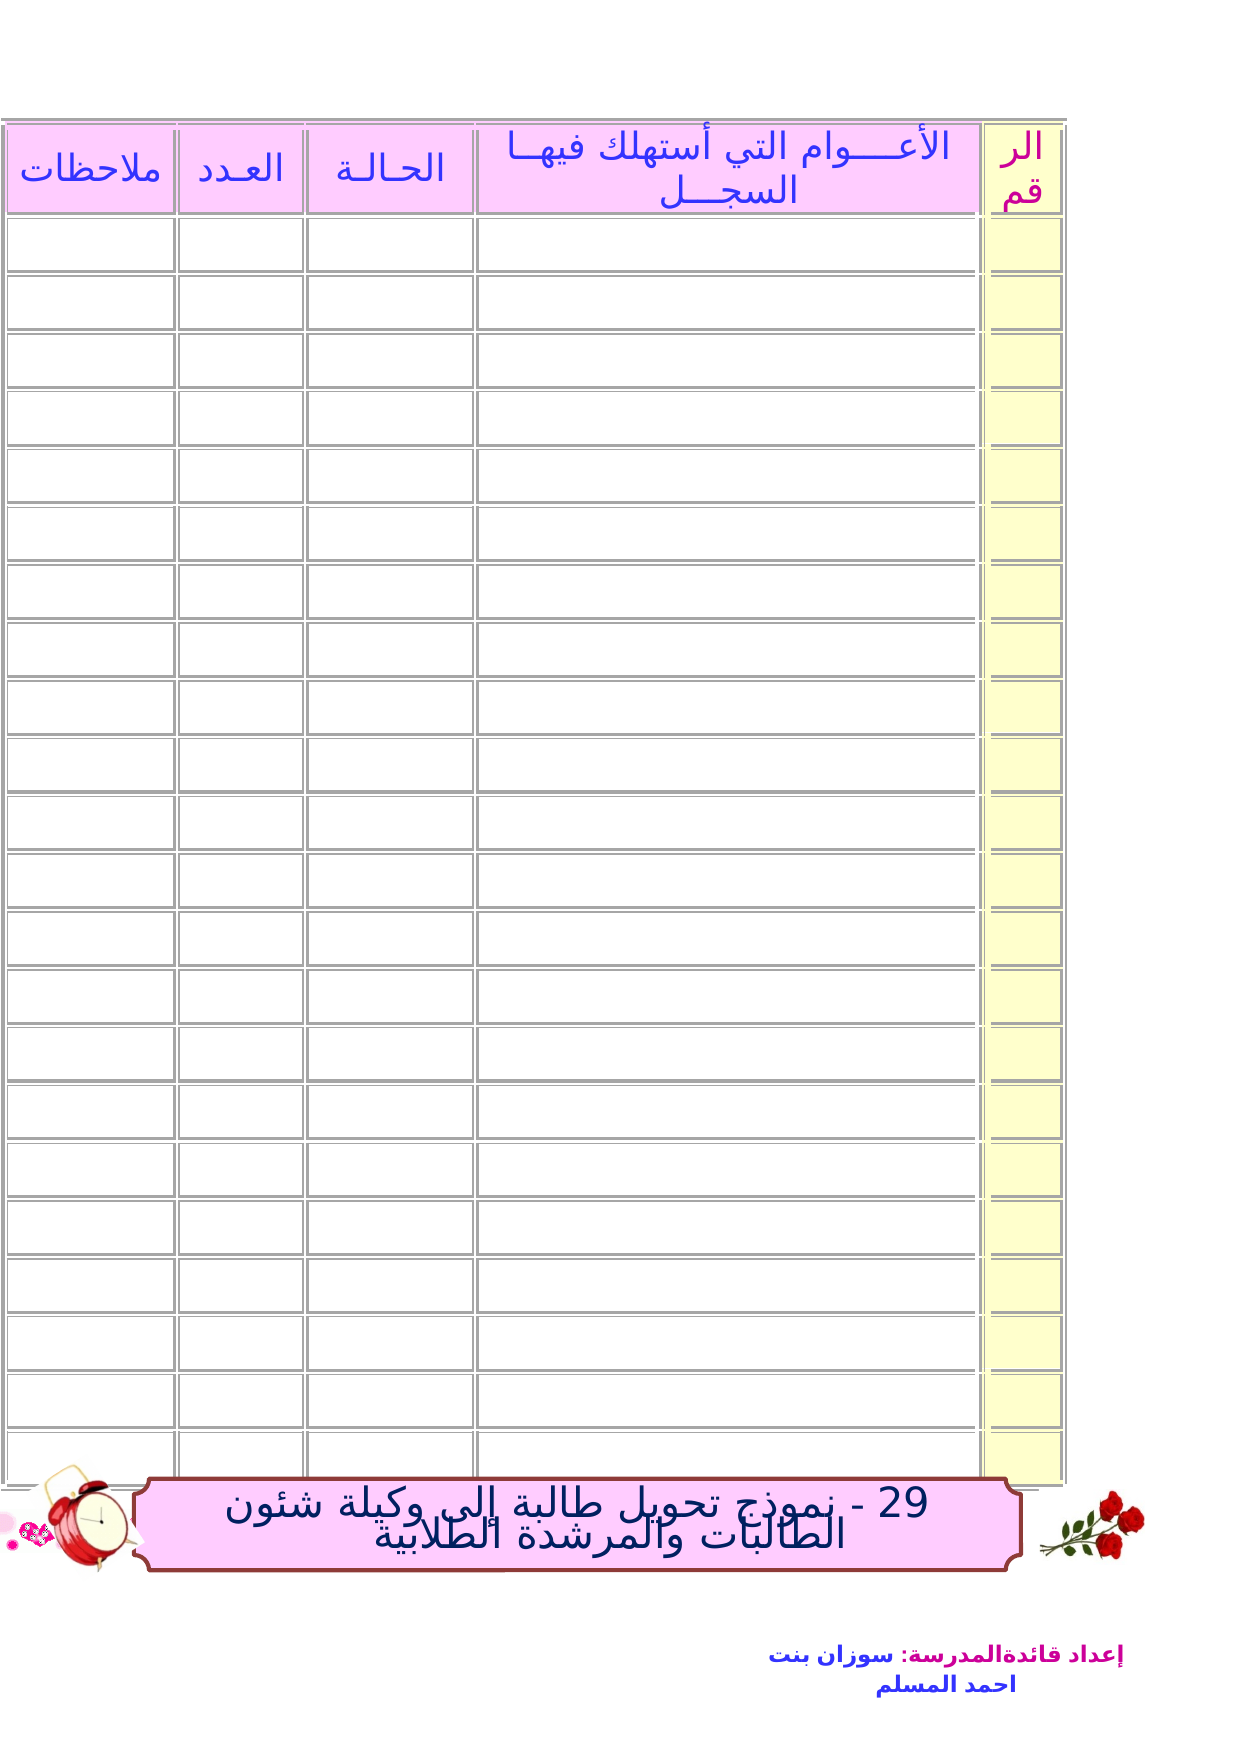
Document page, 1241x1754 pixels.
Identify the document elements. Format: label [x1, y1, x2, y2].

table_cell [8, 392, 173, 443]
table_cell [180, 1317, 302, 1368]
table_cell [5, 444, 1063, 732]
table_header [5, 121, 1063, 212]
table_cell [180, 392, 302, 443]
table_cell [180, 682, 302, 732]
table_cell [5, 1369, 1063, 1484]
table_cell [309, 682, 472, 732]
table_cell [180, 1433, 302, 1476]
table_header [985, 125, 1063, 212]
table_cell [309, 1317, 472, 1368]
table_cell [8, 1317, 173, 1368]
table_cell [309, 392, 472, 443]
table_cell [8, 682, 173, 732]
picture [0, 1454, 144, 1581]
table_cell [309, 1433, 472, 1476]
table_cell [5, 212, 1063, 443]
picture [1038, 1489, 1145, 1565]
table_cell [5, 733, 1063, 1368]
